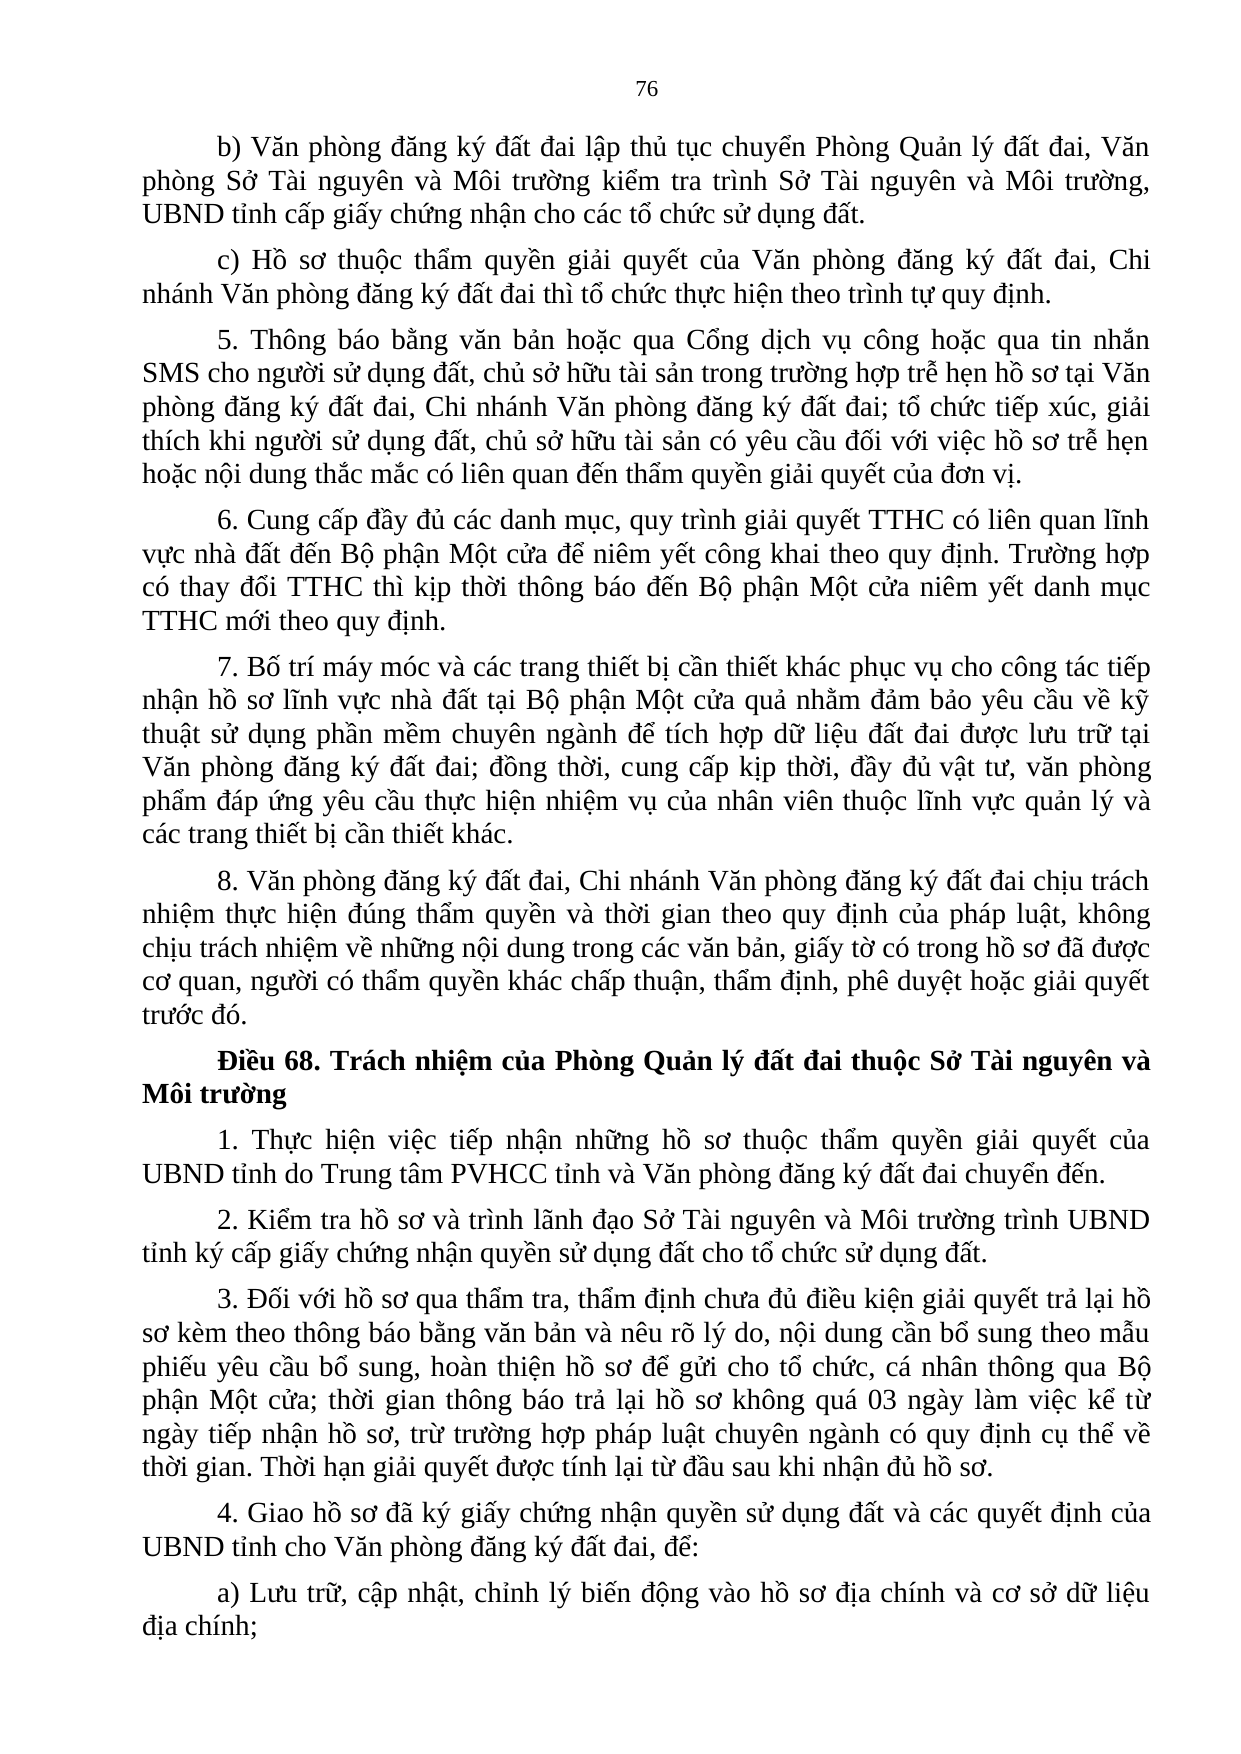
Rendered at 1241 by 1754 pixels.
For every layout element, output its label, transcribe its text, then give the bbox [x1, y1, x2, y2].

text 3. Đối với hồ sơ qua thẩm tra, thẩm định chưa đủ điều kiện giải quyết trả lại hồ sơ kèm theo thông báo bằng văn bản và nêu rõ lý do, nội dung cần bổ sung theo mẫu phiếu yêu cầu bổ sung, hoàn thiện hồ sơ để gửi cho tổ chức, cá nhân thông qua Bộ phận Một cửa; thời gian thông báo trả lại hồ sơ không quá 03 ngày làm việc kể từ ngày tiếp nhận hồ sơ, trừ trường hợp pháp luật chuyên ngành có quy định cụ thể về thời gian. Thời hạn giải quyết được tính lại từ đầu sau khi nhận đủ hồ sơ. [142, 1282, 1152, 1483]
text 2. Kiểm tra hồ sơ và trình lãnh đạo Sở Tài nguyên và Môi trường trình UBND tỉnh ký cấp giấy chứng nhận quyền sử dụng đất cho tổ chức sử dụng đất. [142, 1202, 1152, 1269]
text 1. Thực hiện việc tiếp nhận những hồ sơ thuộc thẩm quyền giải quyết của UBND tỉnh do Trung tâm PVHCC tỉnh và Văn phòng đăng ký đất đai chuyển đến. [142, 1122, 1152, 1189]
text 8. Văn phòng đăng ký đất đai, Chi nhánh Văn phòng đăng ký đất đai chịu trách nhiệm thực hiện đúng thẩm quyền và thời gian theo quy định của pháp luật, không chịu trách nhiệm về những nội dung trong các văn bản, giấy tờ có trong hồ sơ đã được cơ quan, người có thẩm quyền khác chấp thuận, thẩm định, phê duyệt hoặc giải quyết trước đó. [142, 863, 1152, 1030]
text 7. Bố trí máy móc và các trang thiết bị cần thiết khác phục vụ cho công tác tiếp nhận hồ sơ lĩnh vực nhà đất tại Bộ phận Một cửa quả nhằm đảm bảo yêu cầu về kỹ thuật sử dụng phần mềm chuyên ngành để tích hợp dữ liệu đất đai được lưu trữ tại Văn phòng đăng ký đất đai; đồng thời, cung cấp kịp thời, đầy đủ vật tư, văn phòng phẩm đáp ứng yêu cầu thực hiện nhiệm vụ của nhân viên thuộc lĩnh vực quản lý và các trang thiết bị cần thiết khác. [142, 649, 1152, 850]
text a) Lưu trữ, cập nhật, chỉnh lý biến động vào hồ sơ địa chính và cơ sở dữ liệu địa chính; [142, 1575, 1152, 1642]
text Điều 68. Trách nhiệm của Phòng Quản lý đất đai thuộc Sở Tài nguyên và Môi trường [142, 1043, 1152, 1110]
text c) Hồ sơ thuộc thẩm quyền giải quyết của Văn phòng đăng ký đất đai, Chi nhánh Văn phòng đăng ký đất đai thì tổ chức thực hiện theo trình tự quy định. [142, 242, 1152, 309]
text 4. Giao hồ sơ đã ký giấy chứng nhận quyền sử dụng đất và các quyết định của UBND tỉnh cho Văn phòng đăng ký đất đai, để: [142, 1495, 1152, 1562]
text 6. Cung cấp đầy đủ các danh mục, quy trình giải quyết TTHC có liên quan lĩnh vực nhà đất đến Bộ phận Một cửa để niêm yết công khai theo quy định. Trường hợp có thay đổi TTHC thì kịp thời thông báo đến Bộ phận Một cửa niêm yết danh mục TTHC mới theo quy định. [142, 502, 1152, 636]
text 5. Thông báo bằng văn bản hoặc qua Cổng dịch vụ công hoặc qua tin nhắn SMS cho người sử dụng đất, chủ sở hữu tài sản trong trường hợp trễ hẹn hồ sơ tại Văn phòng đăng ký đất đai, Chi nhánh Văn phòng đăng ký đất đai; tổ chức tiếp xúc, giải thích khi người sử dụng đất, chủ sở hữu tài sản có yêu cầu đối với việc hồ sơ trễ hẹn hoặc nội dung thắc mắc có liên quan đến thẩm quyền giải quyết của đơn vị. [142, 322, 1152, 490]
text b) Văn phòng đăng ký đất đai lập thủ tục chuyển Phòng Quản lý đất đai, Văn phòng Sở Tài nguyên và Môi trường kiểm tra trình Sở Tài nguyên và Môi trường, UBND tỉnh cấp giấy chứng nhận cho các tổ chức sử dụng đất. [142, 129, 1152, 230]
